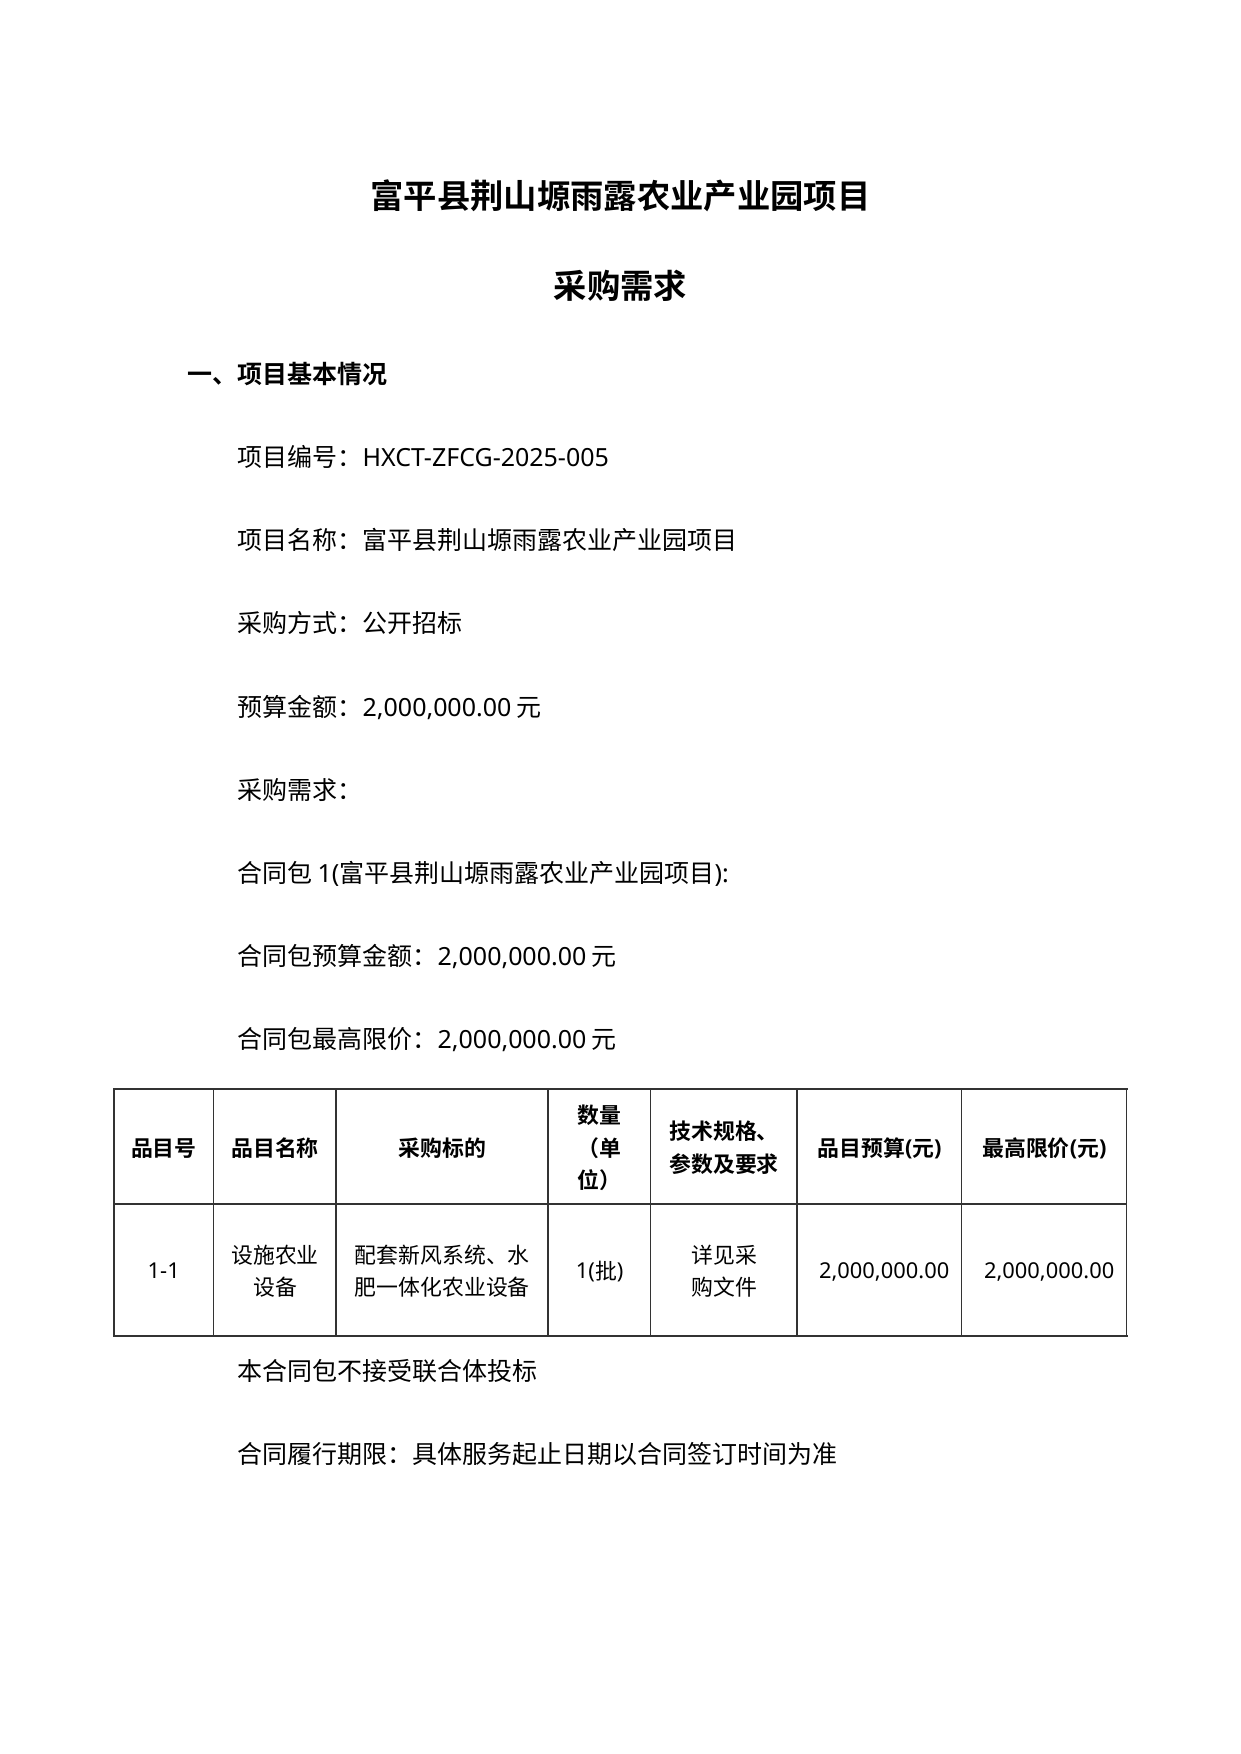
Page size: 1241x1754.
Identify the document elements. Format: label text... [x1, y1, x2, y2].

table_cell 详见采 购文件 [651, 1205, 796, 1335]
table_header 品目名称 [214, 1090, 335, 1203]
text 一、项目基本情况 [187, 340, 1053, 405]
table_cell 设施农业设备 [214, 1205, 335, 1335]
text 采购方式：公开招标 [187, 589, 1053, 654]
table_header 品目预算(元) [798, 1090, 961, 1203]
text 富平县荆山塬雨露农业产业园项目 [187, 162, 1053, 227]
text 合同包最高限价：2,000,000.00元 [187, 1005, 1053, 1070]
table_cell 2,000,000.00 [798, 1205, 961, 1335]
table_header 采购标的 [337, 1090, 547, 1203]
text 预算金额：2,000,000.00元 [187, 673, 1053, 738]
text 合同包1(富平县荆山塬雨露农业产业园项目): [187, 839, 1053, 904]
text 项目名称：富平县荆山塬雨露农业产业园项目 [187, 506, 1053, 571]
text 采购需求： [187, 756, 1053, 821]
text 合同履行期限：具体服务起止日期以合同签订时间为准 [187, 1420, 1053, 1485]
table_header 品目号 [115, 1090, 213, 1203]
text 合同包预算金额：2,000,000.00元 [187, 922, 1053, 987]
table_header 技术规格、参数及要求 [651, 1090, 796, 1203]
table_cell 配套新风系统、水肥一体化农业设备 [337, 1205, 547, 1335]
table_cell 1(批) [549, 1205, 650, 1335]
text 项目编号：HXCT-ZFCG-2025-005 [187, 423, 1053, 488]
table_header 最高限价(元) [962, 1090, 1126, 1203]
text 采购需求 [187, 251, 1053, 316]
table_header 数量 （单位） [549, 1090, 650, 1203]
text 本合同包不接受联合体投标 [187, 1337, 1053, 1402]
table_cell 2,000,000.00 [962, 1205, 1126, 1335]
table_cell 1-1 [115, 1205, 213, 1335]
